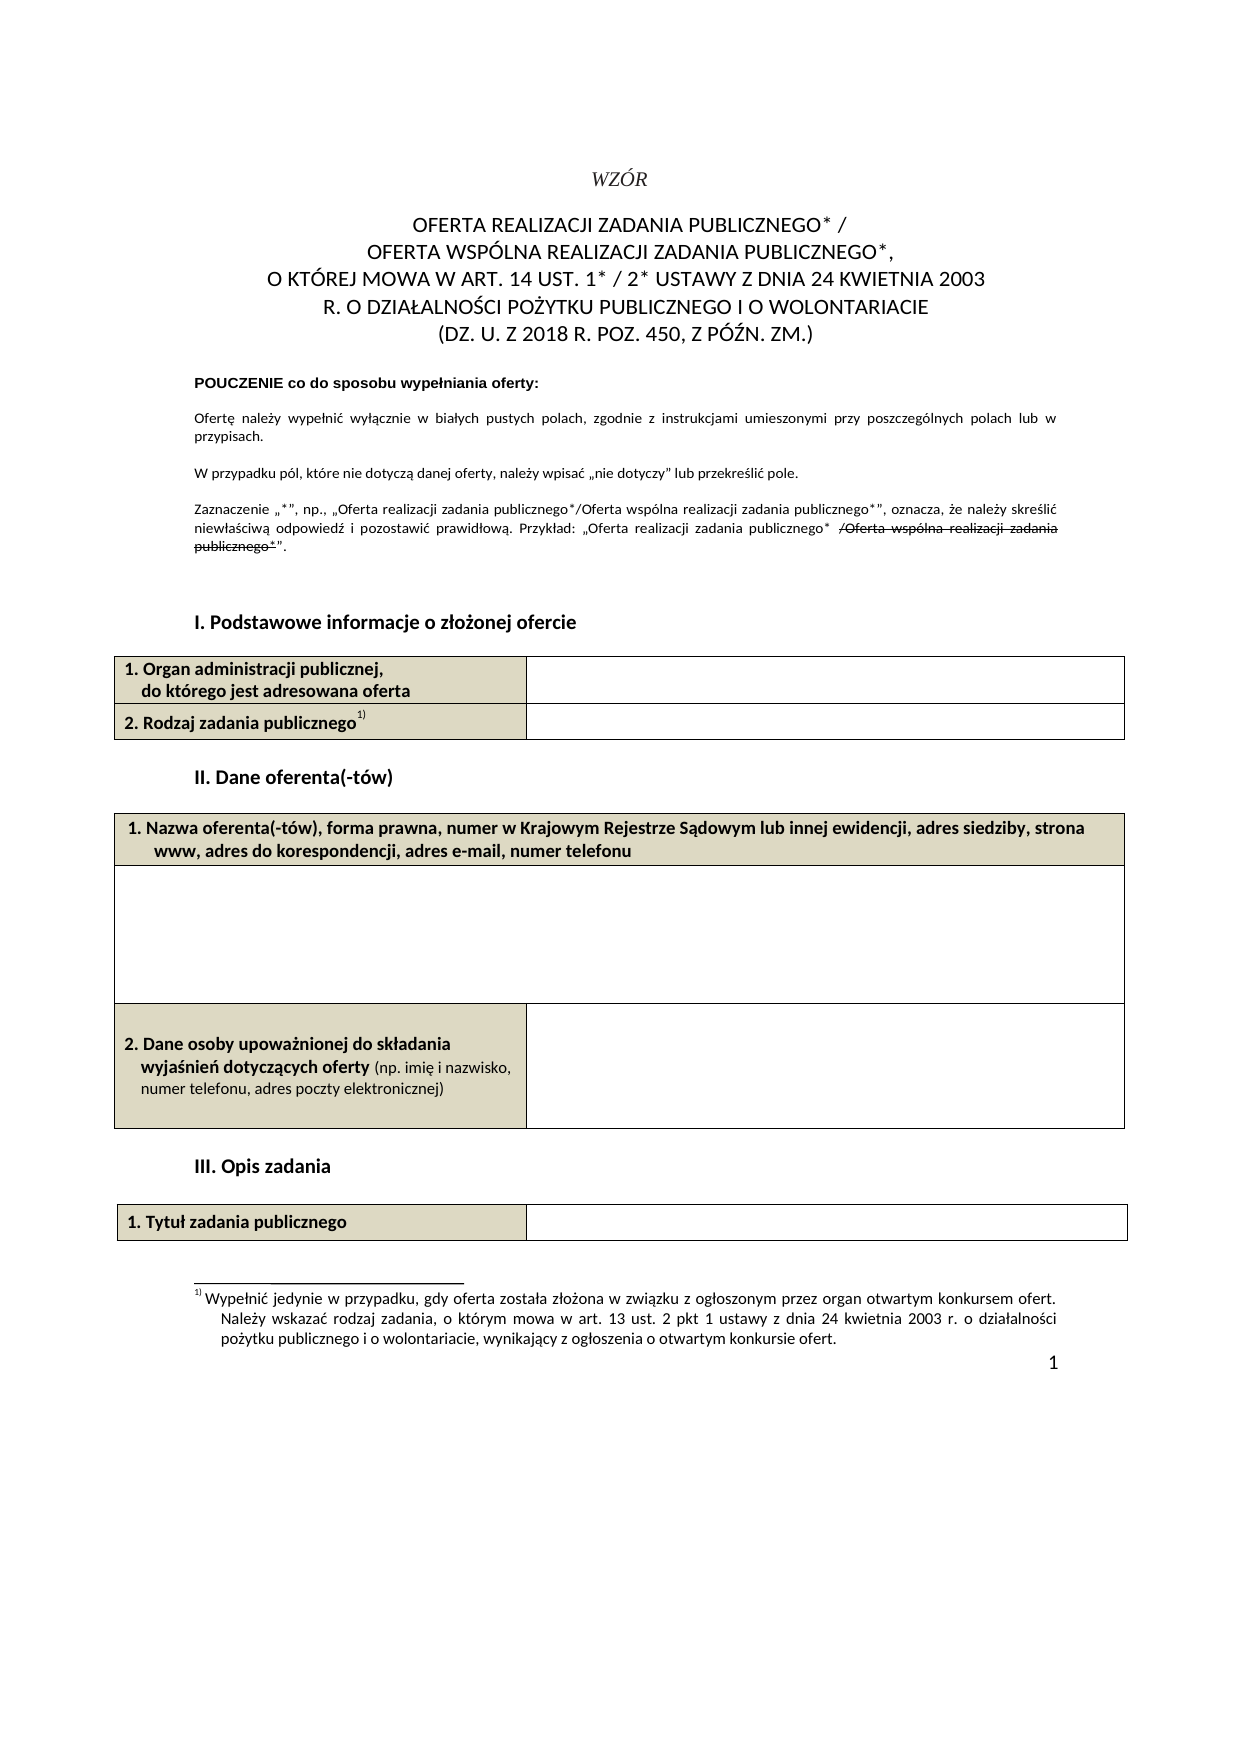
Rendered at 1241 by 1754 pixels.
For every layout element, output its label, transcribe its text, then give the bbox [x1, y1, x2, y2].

text POUCZENIE co do sposobu wypełniania oferty: [194, 374, 1146, 391]
table_cell [115, 866, 1124, 1003]
list Opis zadania [194, 1153, 1146, 1178]
text WZÓR [250, 166, 990, 191]
text O KTÓREJ MOWA W ART. 14 UST. 1* / 2* USTAWY Z DNIA 24 KWIETNIA 2003 R. O DZIAŁALNOŚCI POŻYTKU PUBLICZNEGO I O WOLONTARIACIE [262, 266, 990, 319]
table_header [527, 657, 1124, 703]
table_header 1. Organ administracji publicznej, do którego jest adresowana oferta [115, 657, 526, 703]
table_header 1. Nazwa oferenta(-tów), forma prawna, numer w Krajowym Rejestrze Sądowym lub innej ewidencji, adres siedziby, strona www, adres do korespondencji, adres e-mail, numer telefonu [115, 814, 1124, 865]
subtitle Podstawowe informacje o złożonej ofercie [194, 609, 1146, 635]
list Dane oferenta(-tów) [194, 764, 1146, 790]
text Ofertę należy wypełnić wyłącznie w białych pustych polach, zgodnie z instrukcjami umieszonymi przy poszczególnych polach lub w przypisach. [194, 409, 1058, 445]
table_cell 2. Rodzaj zadania publicznego1) [115, 704, 526, 739]
text Zaznaczenie „*”, np., „Oferta realizacji zadania publicznego*/Oferta wspólna realizacji zadania publicznego*”, oznacza, że należy skreślić niewłaściwą odpowiedź i pozostawić prawidłową. Przykład: „Oferta realizacji zadania publicznego* /Oferta wspólna realizacji zadania publicznego*”. [194, 501, 1058, 555]
subtitle 1 [94, 1349, 1058, 1374]
table_cell [527, 1004, 1124, 1128]
table_cell [527, 704, 1124, 739]
table_header [527, 1205, 1127, 1240]
table_header 1. Tytuł zadania publicznego [118, 1205, 526, 1240]
text 1) Wypełnić jedynie w przypadku, gdy oferta została złożona w związku z ogłoszonym przez organ otwartym konkursem ofert. Należy wskazać rodzaj zadania, o którym mowa w art. 13 ust. 2 pkt 1 ustawy z dnia 24 kwietnia 2003 r. o działalności pożytku publicznego i o wolontariacie, wynikający z ogłoszenia o otwartym konkursie ofert. [194, 1286, 1058, 1349]
text W przypadku pól, które nie dotyczą danej oferty, należy wpisać „nie dotyczy” lub przekreślić pole. [194, 464, 1146, 482]
subtitle OFERTA REALIZACJI ZADANIA PUBLICZNEGO* / OFERTA WSPÓLNA REALIZACJI ZADANIA PUBLICZNEGO*, [367, 211, 919, 265]
table_cell 2. Dane osoby upoważnionej do składania wyjaśnień dotyczących oferty (np. imię i nazwisko, numer telefonu, adres poczty elektronicznej) [115, 1004, 526, 1128]
text (DZ. U. Z 2018 R. POZ. 450, Z PÓŹN. ZM.) [262, 320, 990, 347]
